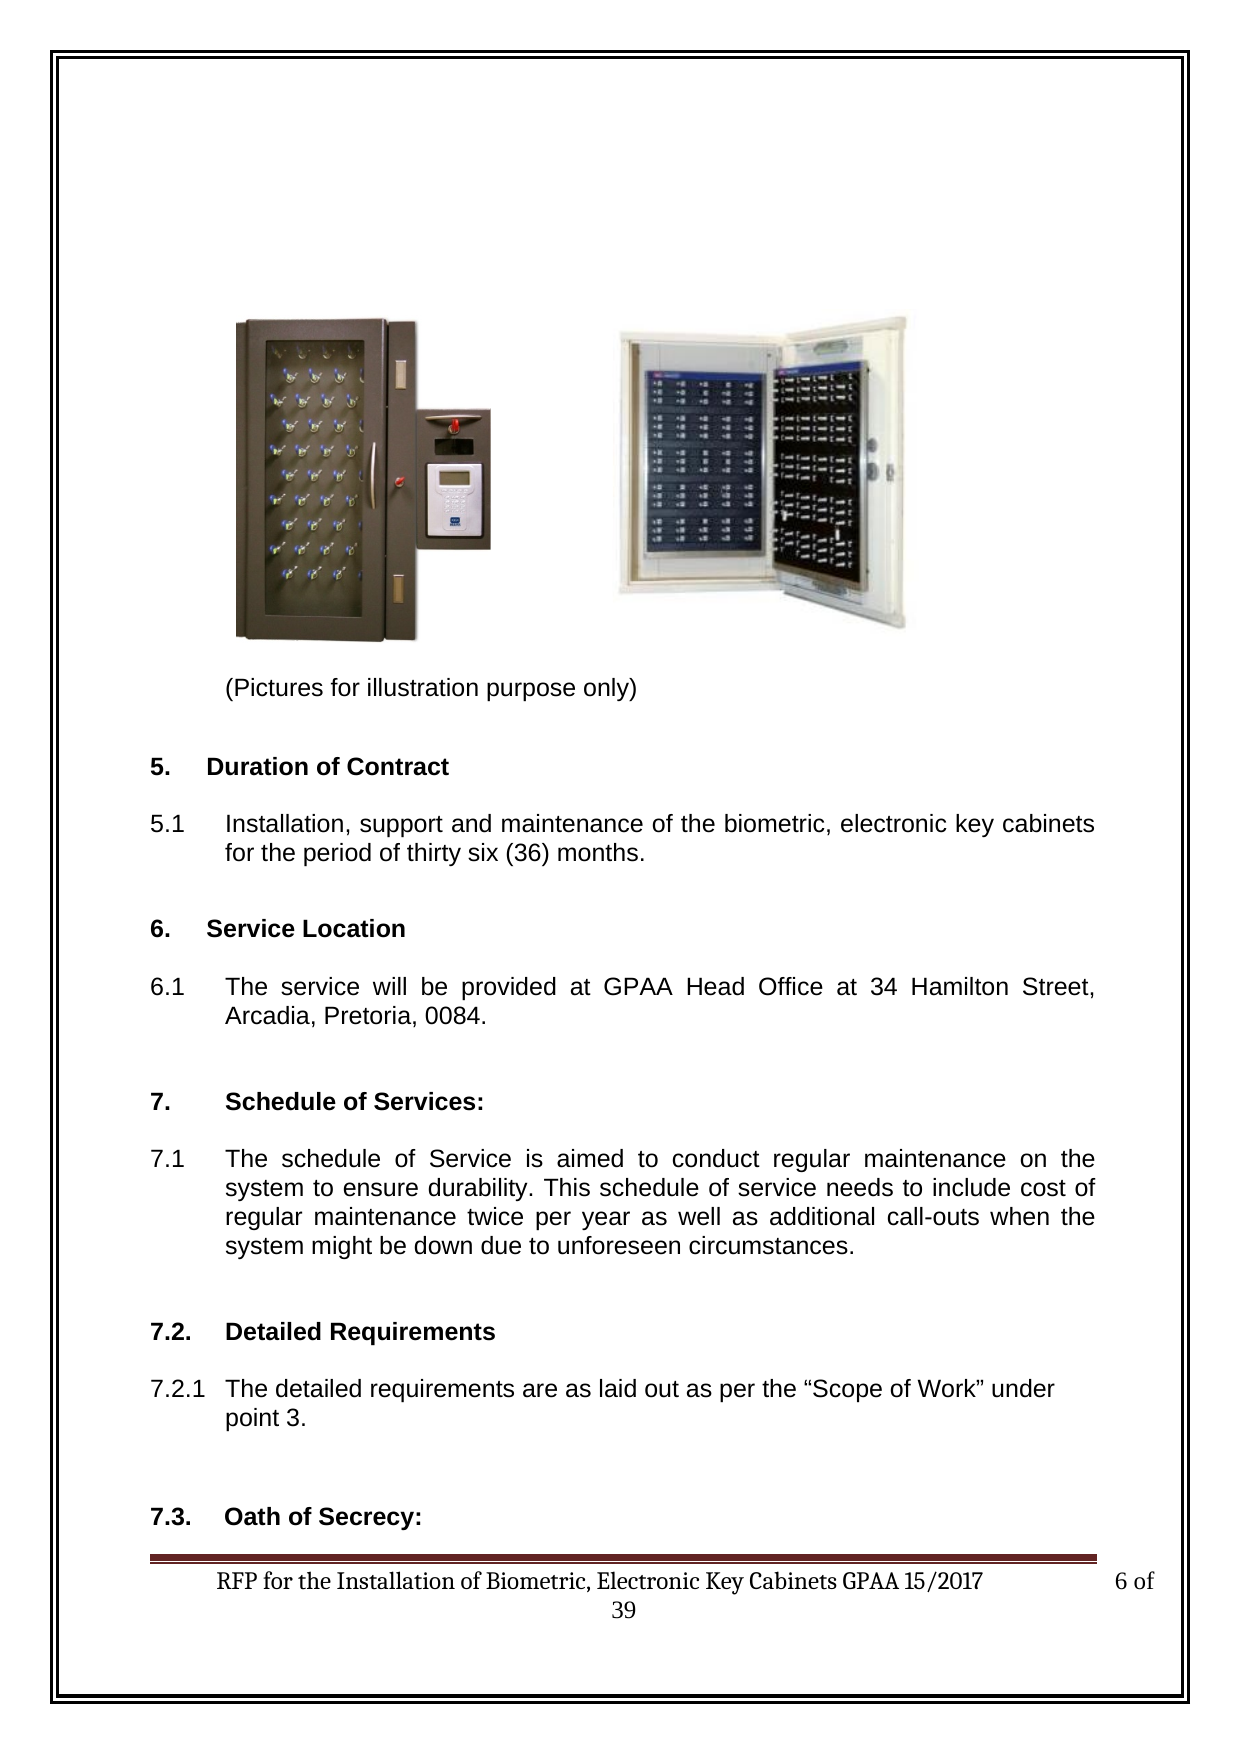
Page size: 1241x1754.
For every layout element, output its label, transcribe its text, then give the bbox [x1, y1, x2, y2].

list 7.1 The schedule of Service is aimed to conduct regular maintenance on the system to ensure durability. This schedule of service needs to include cost of regular maintenance twice per year as well as additional call-outs when the system might be down due to unforeseen circumstances. [150, 1144, 1097, 1259]
text (Pictures for illustration purpose only) [150, 672, 1097, 701]
picture [612, 309, 919, 643]
text 7.2.1 The detailed requirements are as laid out as per the “Scope of Work” under point 3. [150, 1374, 1097, 1432]
text 7.3. Oath of Secrecy: [150, 1502, 1097, 1531]
text 7. Schedule of Services: [150, 1087, 1097, 1116]
text Service Location [150, 914, 1097, 943]
list 6.1 The service will be provided at GPAA Head Office at 34 Hamilton Street, Arcadia, Pretoria, 0084. [150, 972, 1097, 1029]
text 5.1 Installation, support and maintenance of the biometric, electronic key cabinets for the period of thirty six (36) months. [150, 809, 1097, 867]
picture [236, 315, 491, 644]
text Duration of Contract [150, 752, 1097, 780]
text 7.2. Detailed Requirements [150, 1317, 1097, 1346]
